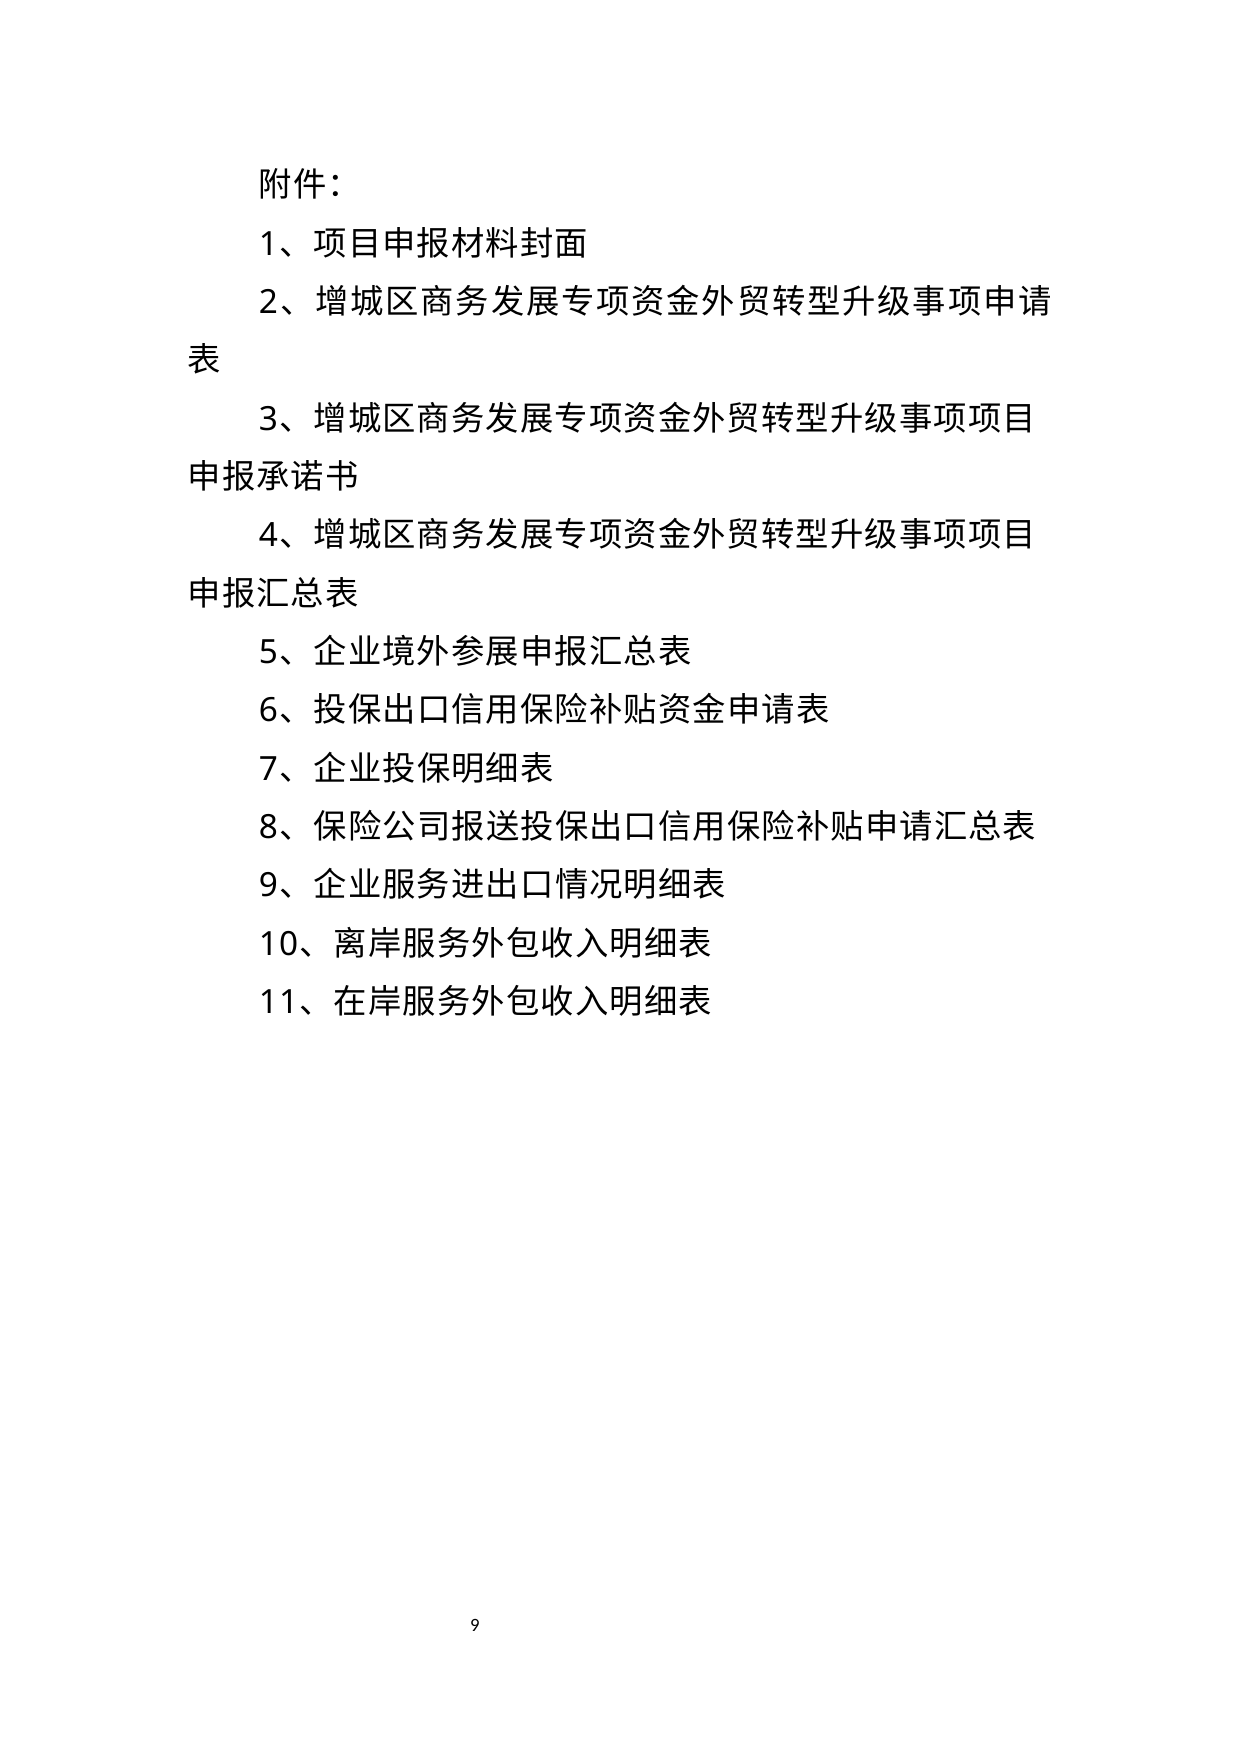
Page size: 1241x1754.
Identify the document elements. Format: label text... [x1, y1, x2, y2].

text 2、增城区商务发展专项资金外贸转型升级事项申请表 [187, 267, 1053, 383]
text 10、离岸服务外包收入明细表 [187, 908, 1053, 967]
text 1、项目申报材料封面 [187, 208, 1053, 267]
text 4、增城区商务发展专项资金外贸转型升级事项项目申报汇总表 [187, 500, 1053, 617]
text 11、在岸服务外包收入明细表 [187, 967, 1053, 1025]
text 附件： [187, 150, 1053, 208]
text 6、投保出口信用保险补贴资金申请表 [187, 675, 1053, 733]
text 9、企业服务进出口情况明细表 [187, 850, 1053, 908]
text 8、保险公司报送投保出口信用保险补贴申请汇总表 [187, 792, 1053, 850]
text 7、企业投保明细表 [187, 733, 1053, 792]
text 5、企业境外参展申报汇总表 [187, 617, 1053, 675]
text 3、增城区商务发展专项资金外贸转型升级事项项目申报承诺书 [187, 383, 1053, 500]
